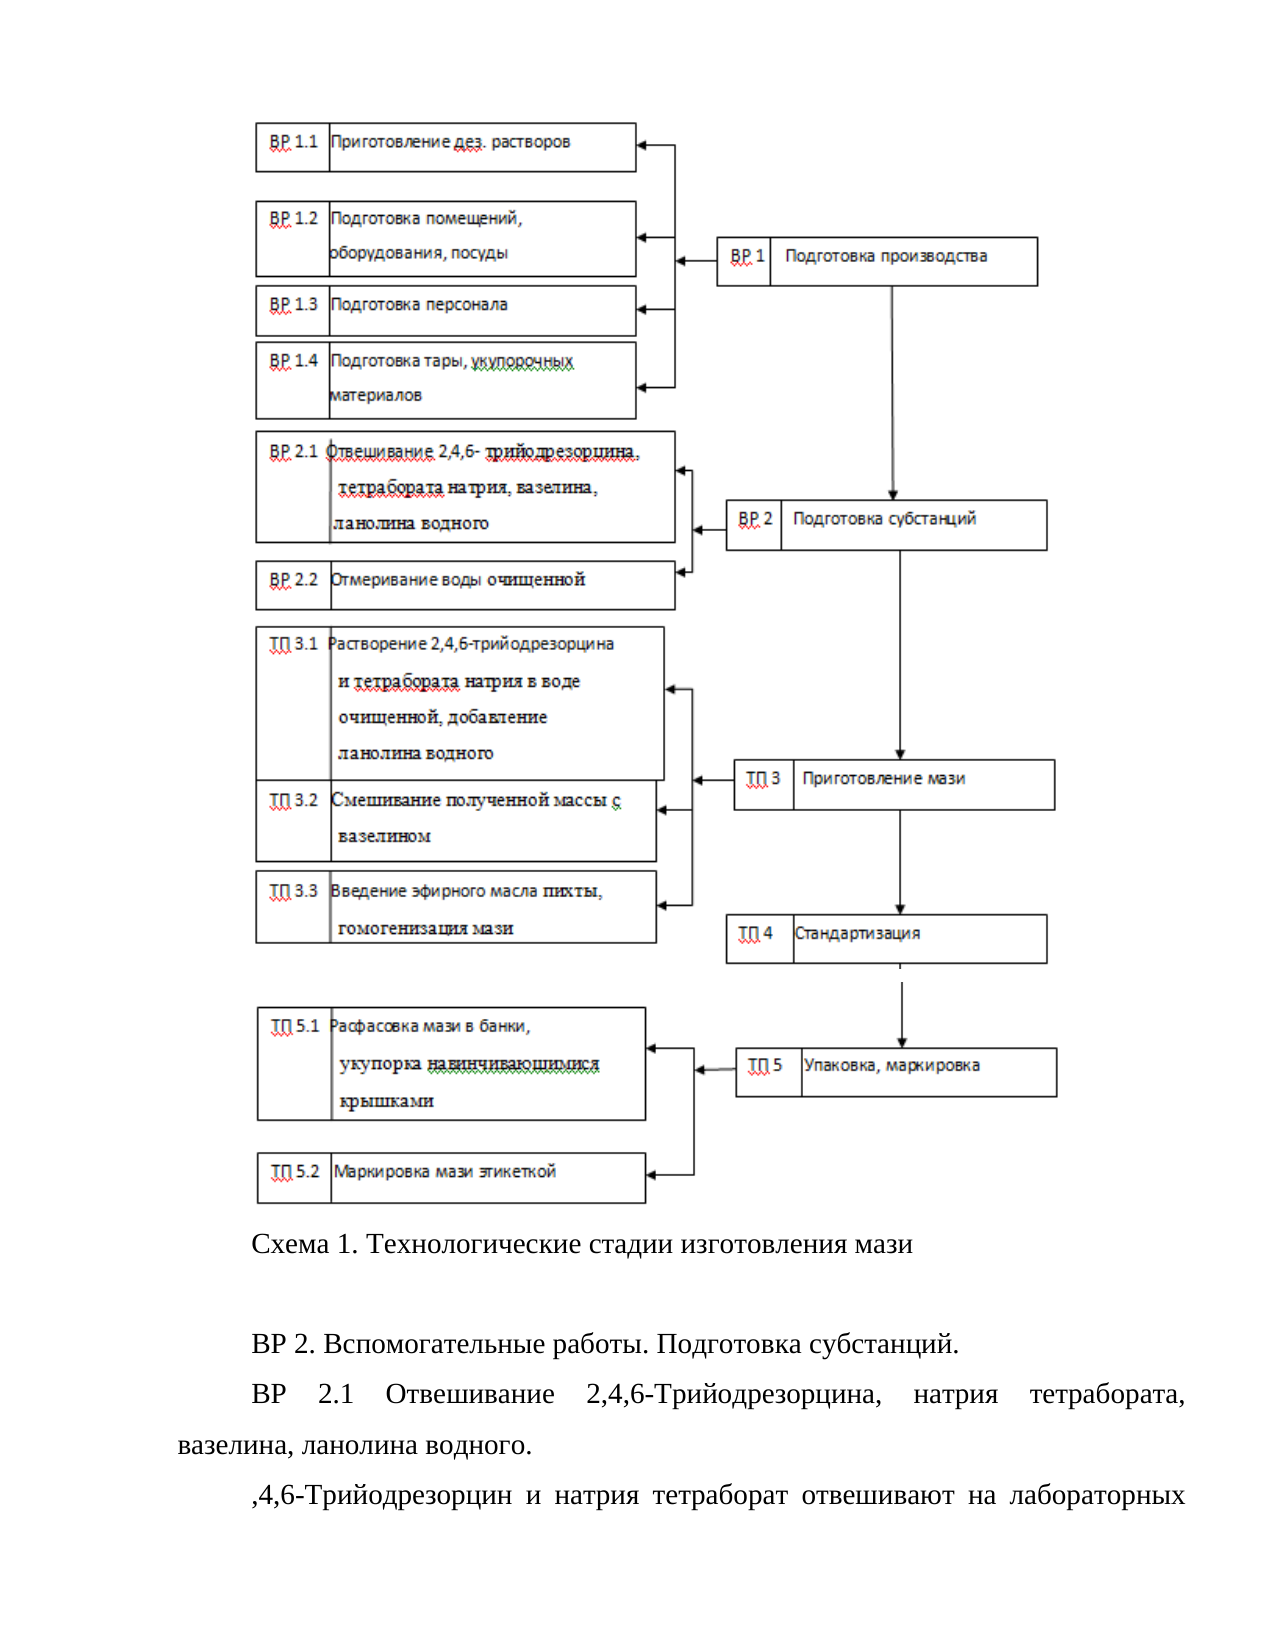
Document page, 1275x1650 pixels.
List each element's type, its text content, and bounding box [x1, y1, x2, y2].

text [177, 1477, 1186, 1511]
text ВР 2. Вспомогательные работы. Подготовка субстанций. [177, 1326, 1186, 1360]
text ВР 2.1 Отвешивание 2,4,6-Трийодрезорцина, натрия тетрабората, вазелина, ланолина водного. [177, 1377, 1186, 1461]
text Схема 1. Технологические стадии изготовления мази [177, 1226, 1186, 1259]
